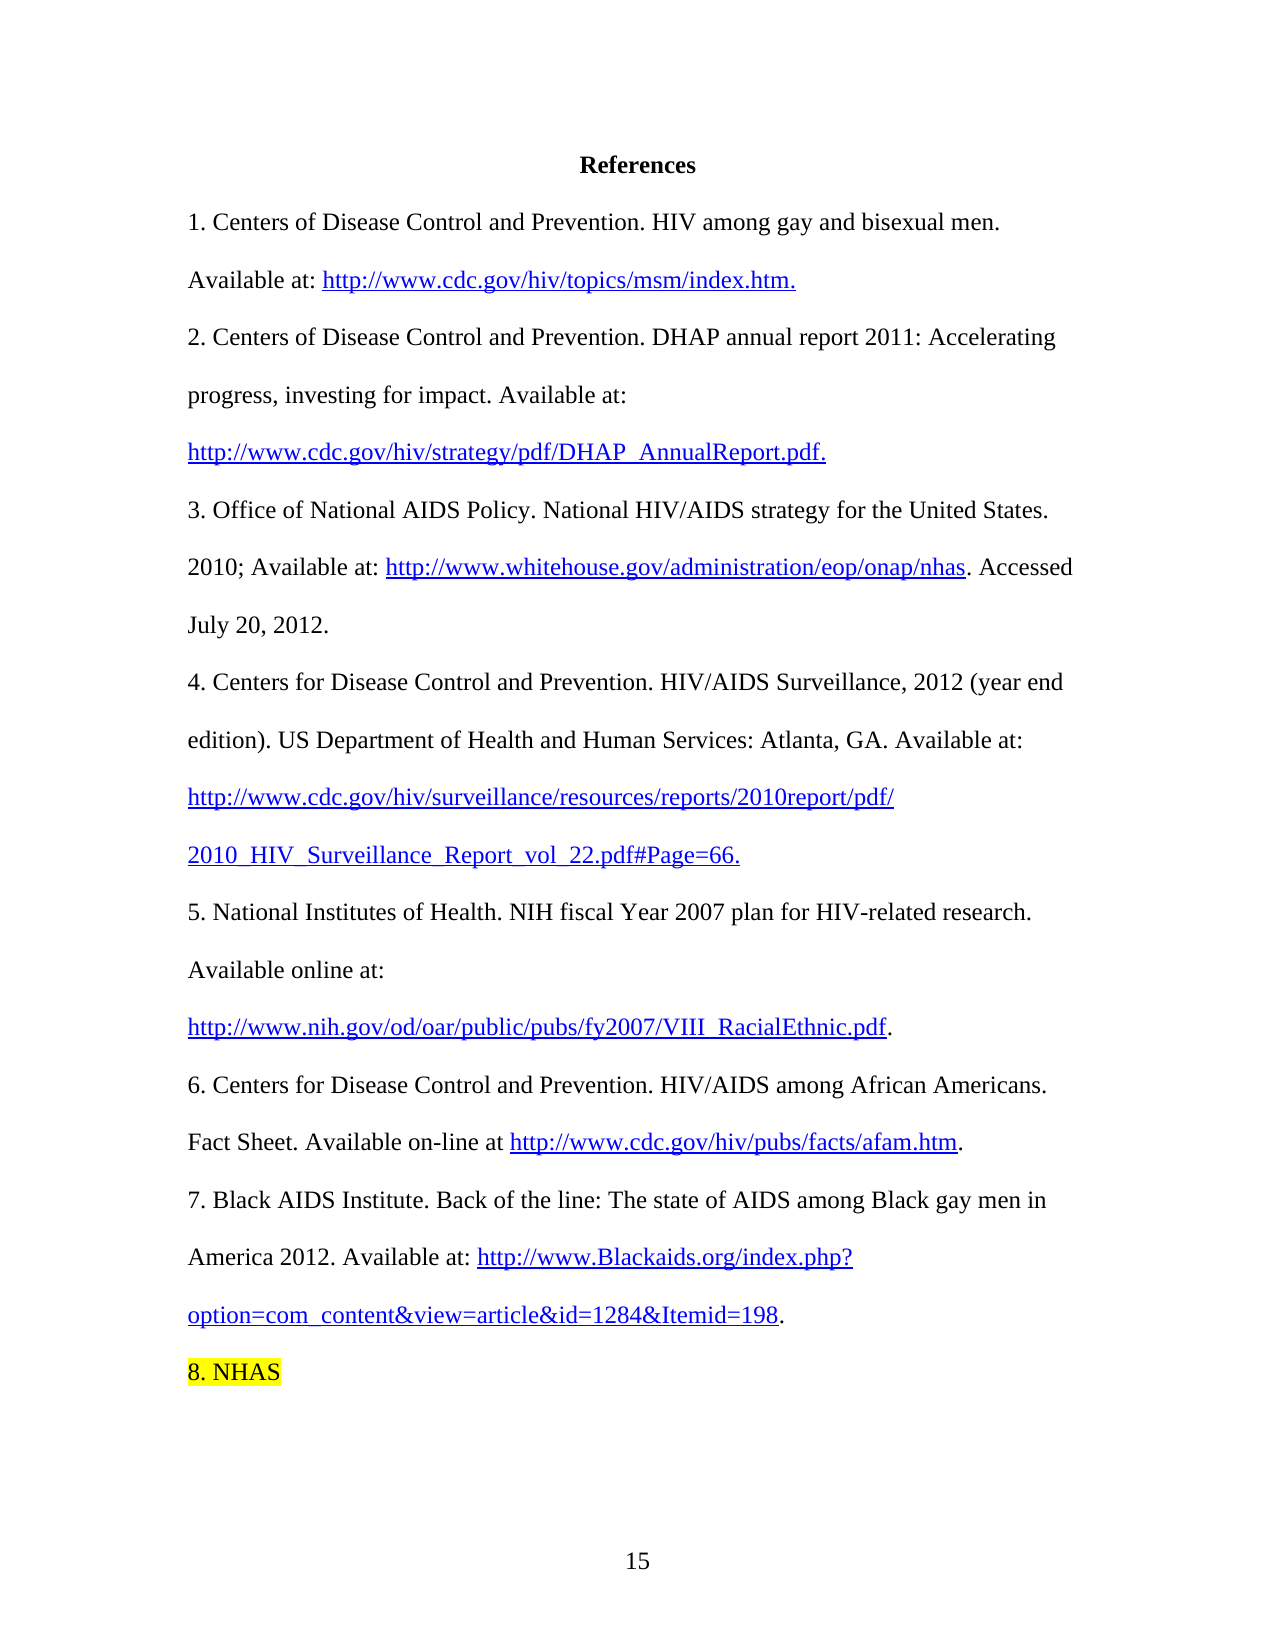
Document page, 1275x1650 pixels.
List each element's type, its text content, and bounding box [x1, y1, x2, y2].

text 8. NHAS [187, 1357, 1087, 1386]
text 2. Centers of Disease Control and Prevention. DHAP annual report 2011: Accelerating progress, investing for impact. Available at: http://www.cdc.gov/hiv/strategy/pdf/DHAP_AnnualReport.pdf. [187, 322, 1087, 466]
text 7. Black AIDS Institute. Back of the line: The state of AIDS among Black gay men in America 2012. Available at: http://www.Blackaids.org/index.php?option=com_content&view=article&id=1284&Itemid=198. [187, 1185, 1087, 1329]
text 6. Centers for Disease Control and Prevention. HIV/AIDS among African Americans. Fact Sheet. Available on-line at http://www.cdc.gov/hiv/pubs/facts/afam.htm. [187, 1070, 1087, 1156]
text References [187, 150, 1087, 179]
text 4. Centers for Disease Control and Prevention. HIV/AIDS Surveillance, 2012 (year end edition). US Department of Health and Human Services: Atlanta, GA. Available at: http://www.cdc.gov/hiv/surveillance/resources/reports/2010report/pdf/2010_HIV_Surveillance_Report_vol_22.pdf#Page=66. [187, 667, 1087, 869]
text 5. National Institutes of Health. NIH fiscal Year 2007 plan for HIV-related research. Available online at: http://www.nih.gov/od/oar/public/pubs/fy2007/VIII_RacialEthnic.pdf. [187, 897, 1087, 1041]
text 1. Centers of Disease Control and Prevention. HIV among gay and bisexual men. Available at: http://www.cdc.gov/hiv/topics/msm/index.htm. [187, 207, 1087, 294]
text 3. Office of National AIDS Policy. National HIV/AIDS strategy for the United States. 2010; Available at: http://www.whitehouse.gov/administration/eop/onap/nhas. Accessed July 20, 2012. [187, 495, 1087, 639]
